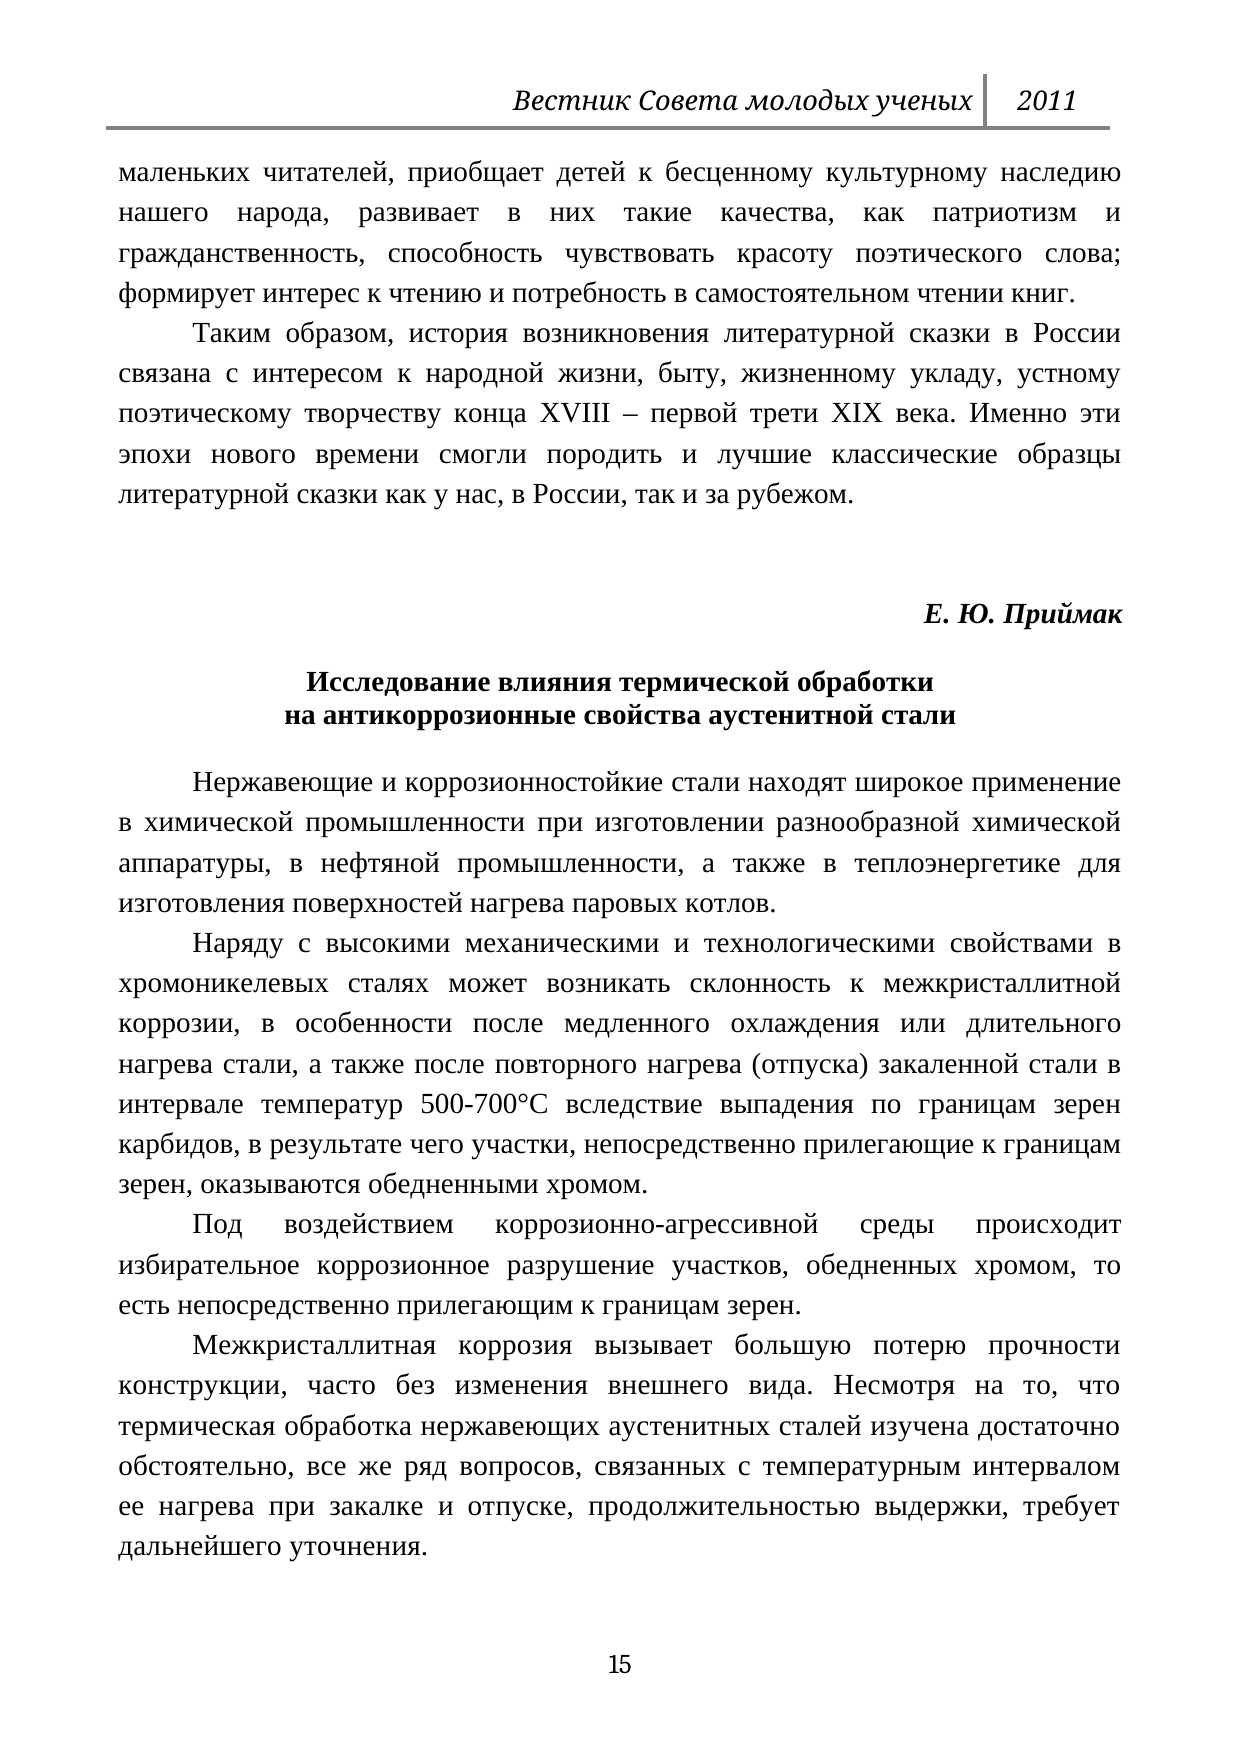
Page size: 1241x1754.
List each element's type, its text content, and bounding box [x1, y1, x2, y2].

text Нержавеющие и коррозионностойкие стали находят широкое применение в химической промышленности при изготовлении разнообразной химической аппаратуры, в нефтяной промышленности, а также в теплоэнергетике для изготовления поверхностей нагрева паровых котлов. [118, 764, 1122, 918]
text Межкристаллитная коррозия вызывает большую потерю прочности конструкции, часто без изменения внешнего вида. Несмотря на то, что термическая обработка нержавеющих аустенитных сталей изучена достаточно обстоятельно, все же ряд вопросов, связанных с температурным интервалом ее нагрева при закалке и отпуске, продолжительностью выдержки, требует дальнейшего уточнения. [118, 1327, 1122, 1562]
text Таким образом, история возникновения литературной сказки в России связана с интересом к народной жизни, быту, жизненному укладу, устному поэтическому творчеству конца XVIII – первой трети XIX века. Именно эти эпохи нового времени смогли породить и лучшие классические образцы литературной сказки как у нас, в России, так и за рубежом. [118, 315, 1122, 509]
text Под воздействием коррозионно-агрессивной среды происходит избирательное коррозионное разрушение участков, обедненных хромом, то есть непосредственно прилегающим к границам зерен. [118, 1207, 1122, 1321]
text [118, 154, 1122, 308]
text на антикоррозионные свойства аустенитной стали [118, 697, 1122, 731]
text Наряду с высокими механическими и технологическими свойствами в хромоникелевых сталях может возникать склонность к межкристаллитной коррозии, в особенности после медленного охлаждения или длительного нагрева стали, а также после повторного нагрева (отпуска) закаленной стали в интервале температур 500-700°С вследствие выпадения по границам зерен карбидов, в результате чего участки, непосредственно прилегающие к границам зерен, оказываются обедненными хромом. [118, 925, 1122, 1200]
text Е. Ю. Приймак [118, 597, 1122, 630]
text Исследование влияния термической обработки [118, 664, 1122, 697]
